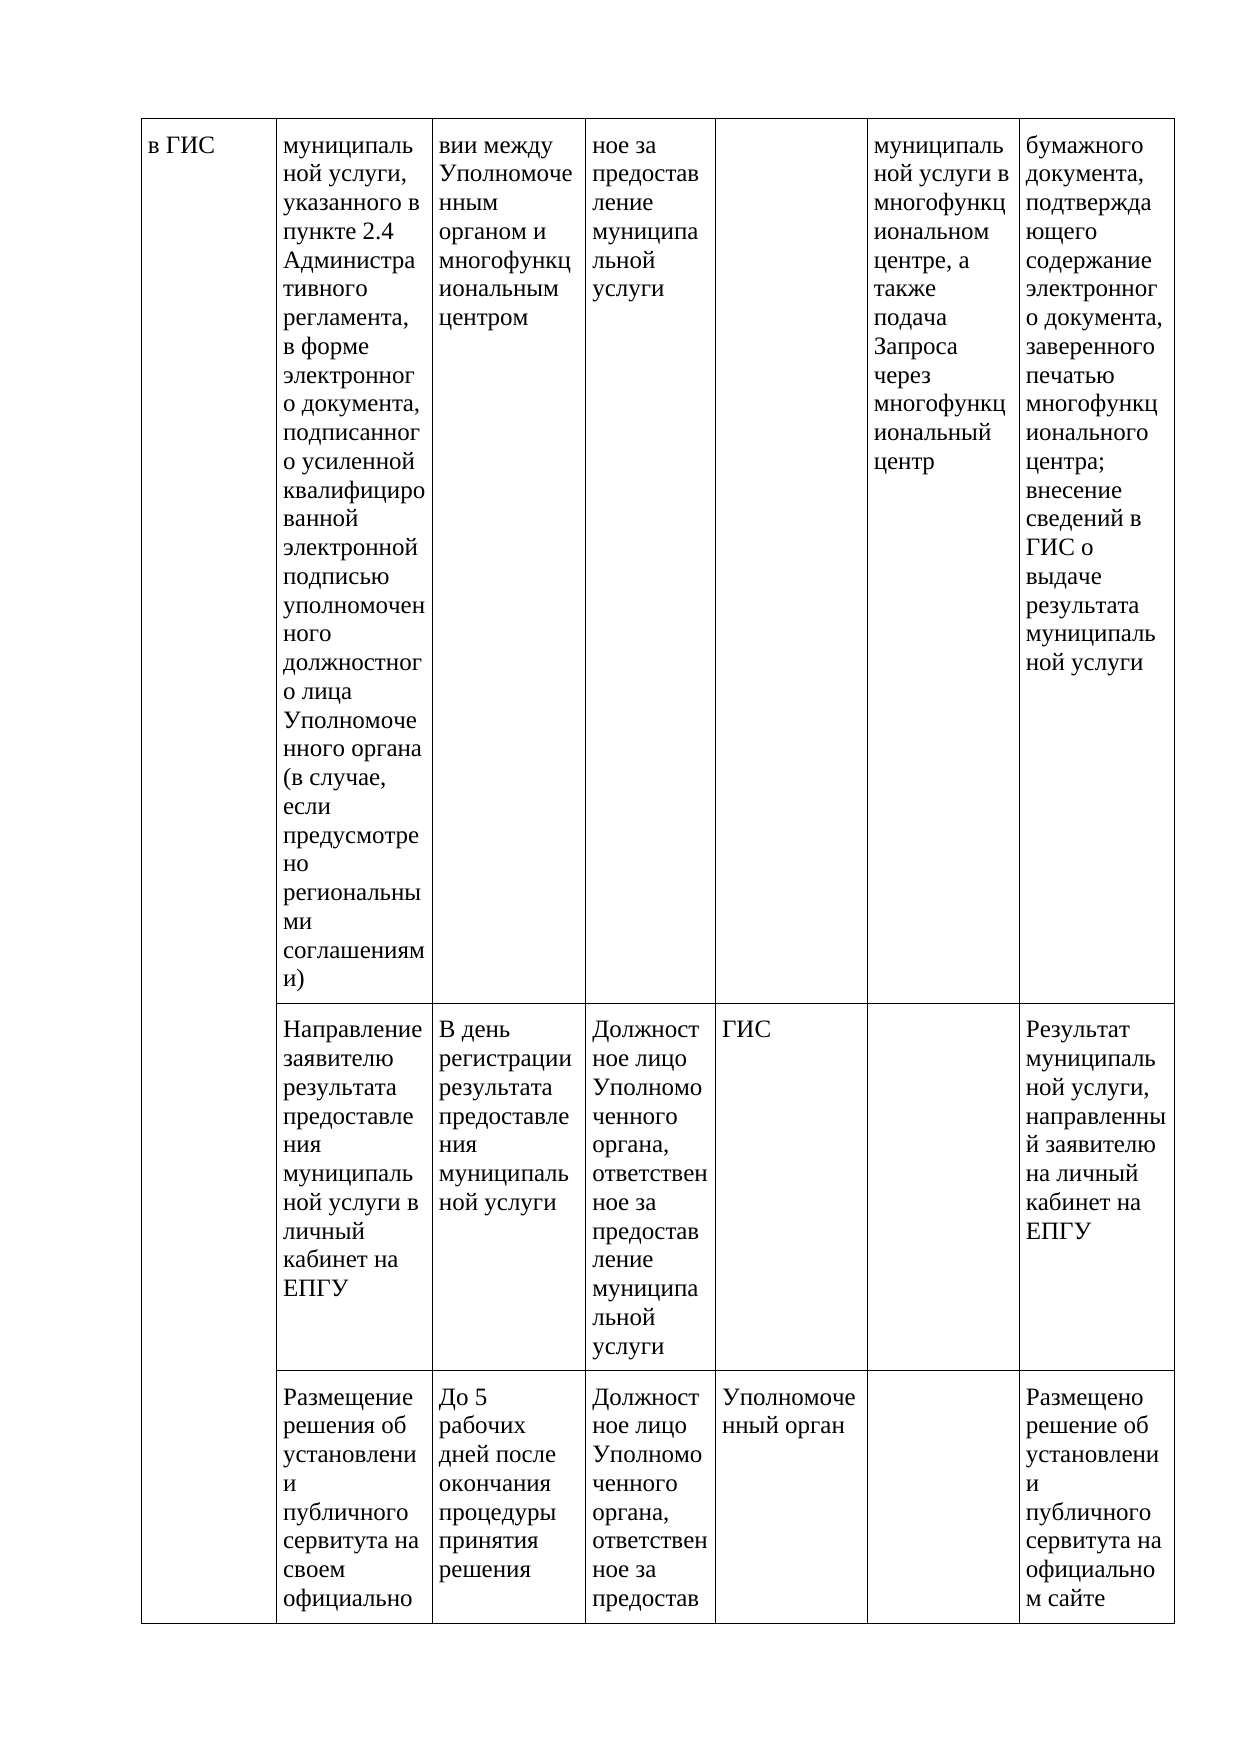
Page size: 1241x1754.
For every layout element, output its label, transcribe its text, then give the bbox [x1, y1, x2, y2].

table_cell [433, 1371, 585, 1622]
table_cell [868, 119, 1019, 1003]
table_cell [868, 1004, 1019, 1370]
table_cell Результат муниципальной услуги, направленный заявителю на личный кабинет на ЕПГУ [1020, 1004, 1174, 1370]
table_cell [277, 1371, 432, 1622]
table_cell [868, 1371, 1019, 1622]
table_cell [586, 1371, 715, 1622]
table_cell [716, 1371, 867, 1622]
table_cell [586, 119, 715, 1003]
table_cell В день регистрации результата предоставления муниципальной услуги [433, 1004, 585, 1370]
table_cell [1020, 119, 1174, 1003]
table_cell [277, 119, 432, 1003]
table_cell Направление заявителю результата предоставления муниципальной услуги в личный кабинет на ЕПГУ [277, 1004, 432, 1370]
table_cell Должностное лицо Уполномоченного органа, ответственное за предоставление муниципальной услуги [586, 1004, 715, 1370]
table_cell ГИС [716, 1004, 867, 1370]
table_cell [1020, 1371, 1174, 1622]
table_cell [716, 119, 867, 1003]
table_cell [433, 119, 585, 1003]
